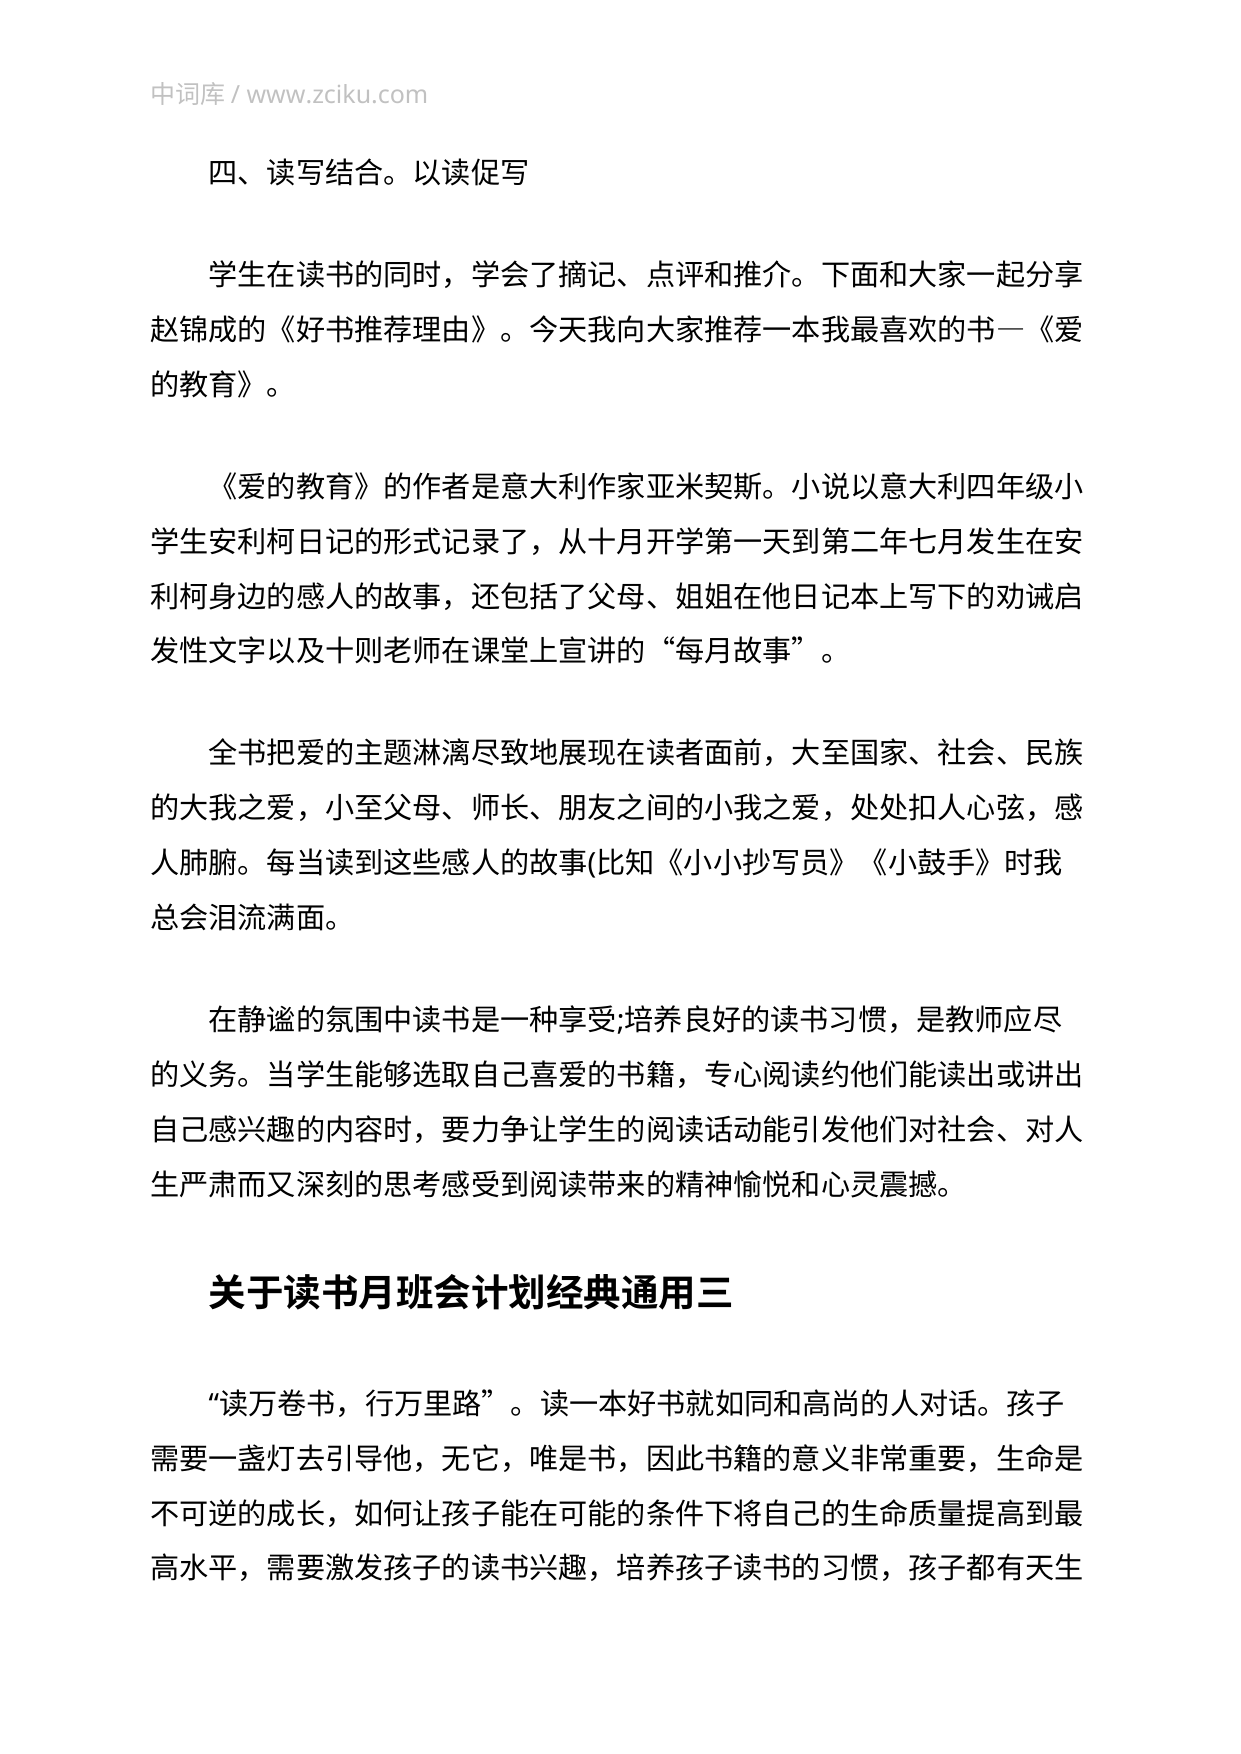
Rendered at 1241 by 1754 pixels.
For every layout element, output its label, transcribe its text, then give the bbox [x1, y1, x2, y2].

text 四、读写结合。以读促写 [150, 150, 1090, 192]
text 《爱的教育》的作者是意大利作家亚米契斯。小说以意大利四年级小学生安利柯日记的形式记录了，从十月开学第一天到第二年七月发生在安利柯身边的感人的故事，还包括了父母、姐姐在他日记本上写下的劝诫启发性文字以及十则老师在课堂上宣讲的“每月故事”。 [150, 463, 1090, 670]
text 在静谧的氛围中读书是一种享受;培养良好的读书习惯，是教师应尽的义务。当学生能够选取自己喜爱的书籍，专心阅读约他们能读出或讲出自己感兴趣的内容时，要力争让学生的阅读话动能引发他们对社会、对人生严肃而又深刻的思考感受到阅读带来的精神愉悦和心灵震撼。 [150, 996, 1090, 1203]
text 学生在读书的同时，学会了摘记、点评和推介。下面和大家一起分享赵锦成的《好书推荐理由》。今天我向大家推荐一本我最喜欢的书―《爱的教育》。 [150, 252, 1090, 404]
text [150, 1380, 1090, 1587]
text 关于读书月班会计划经典通用三 [150, 1263, 1090, 1317]
text 全书把爱的主题淋漓尽致地展现在读者面前，大至国家、社会、民族的大我之爱，小至父母、师长、朋友之间的小我之爱，处处扣人心弦，感人肺腑。每当读到这些感人的故事(比知《小小抄写员》《小鼓手》时我总会泪流满面。 [150, 730, 1090, 937]
